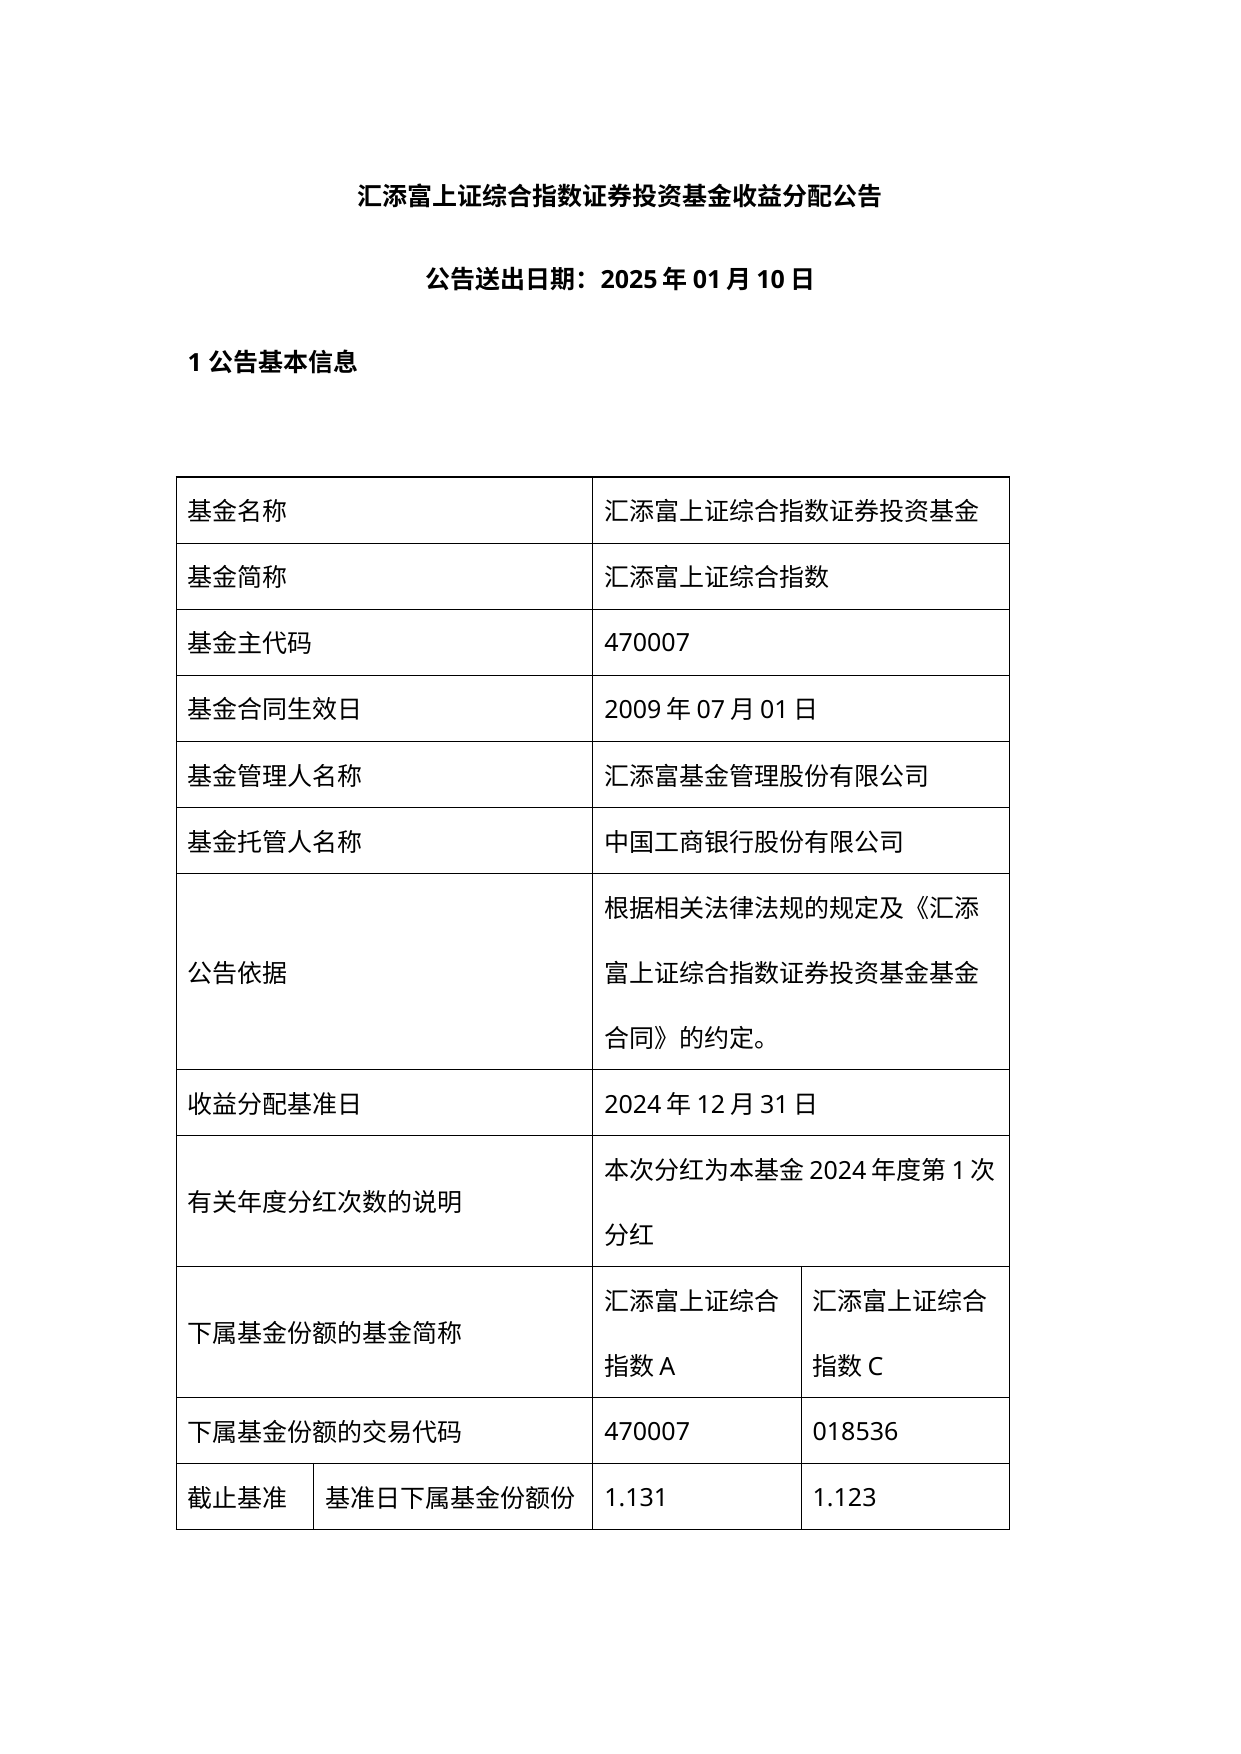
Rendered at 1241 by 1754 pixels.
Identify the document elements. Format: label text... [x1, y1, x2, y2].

table_cell 2024年12月31日 [593, 1070, 1009, 1135]
table_cell 2009年07月01日 [593, 676, 1009, 741]
table_header 基金名称 [177, 478, 592, 542]
table_cell 截止基准日下属基金份额的相关指标 [177, 1464, 313, 1529]
table_cell 基金主代码 [177, 610, 592, 674]
table_cell 下属基金份额的基金简称 [177, 1267, 592, 1397]
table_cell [314, 1464, 592, 1529]
table_cell 470007 [593, 610, 1009, 674]
table_cell 基金管理人名称 [177, 742, 592, 807]
text 汇添富上证综合指数证券投资基金收益分配公告 [187, 162, 1053, 227]
table_cell 根据相关法律法规的规定及《汇添富上证综合指数证券投资基金基金合同》的约定。 [593, 874, 1009, 1069]
table_cell 1.123 [802, 1464, 1009, 1529]
table_cell 本次分红为本基金2024年度第1次分红 [593, 1136, 1009, 1266]
table_cell 018536 [802, 1398, 1009, 1463]
table_cell 下属基金份额的交易代码 [177, 1398, 592, 1463]
table_cell 中国工商银行股份有限公司 [593, 808, 1009, 873]
table_cell 汇添富基金管理股份有限公司 [593, 742, 1009, 807]
table_cell 汇添富上证综合指数A [593, 1267, 801, 1397]
table_cell 汇添富上证综合指数C [802, 1267, 1009, 1397]
table_cell 470007 [593, 1398, 801, 1463]
table_cell 1.131 [593, 1464, 801, 1529]
table_cell 公告依据 [177, 874, 592, 1069]
table_header 汇添富上证综合指数证券投资基金 [593, 478, 1009, 542]
table_cell 收益分配基准日 [177, 1070, 592, 1135]
table_cell 基金托管人名称 [177, 808, 592, 873]
table_cell 有关年度分红次数的说明 [177, 1136, 592, 1266]
table_cell 汇添富上证综合指数 [593, 544, 1009, 608]
table_cell 基金合同生效日 [177, 676, 592, 741]
text 1 公告基本信息 [187, 328, 1053, 393]
text 公告送出日期：2025年01月10日 [187, 245, 1053, 310]
table_cell 基金简称 [177, 544, 592, 608]
